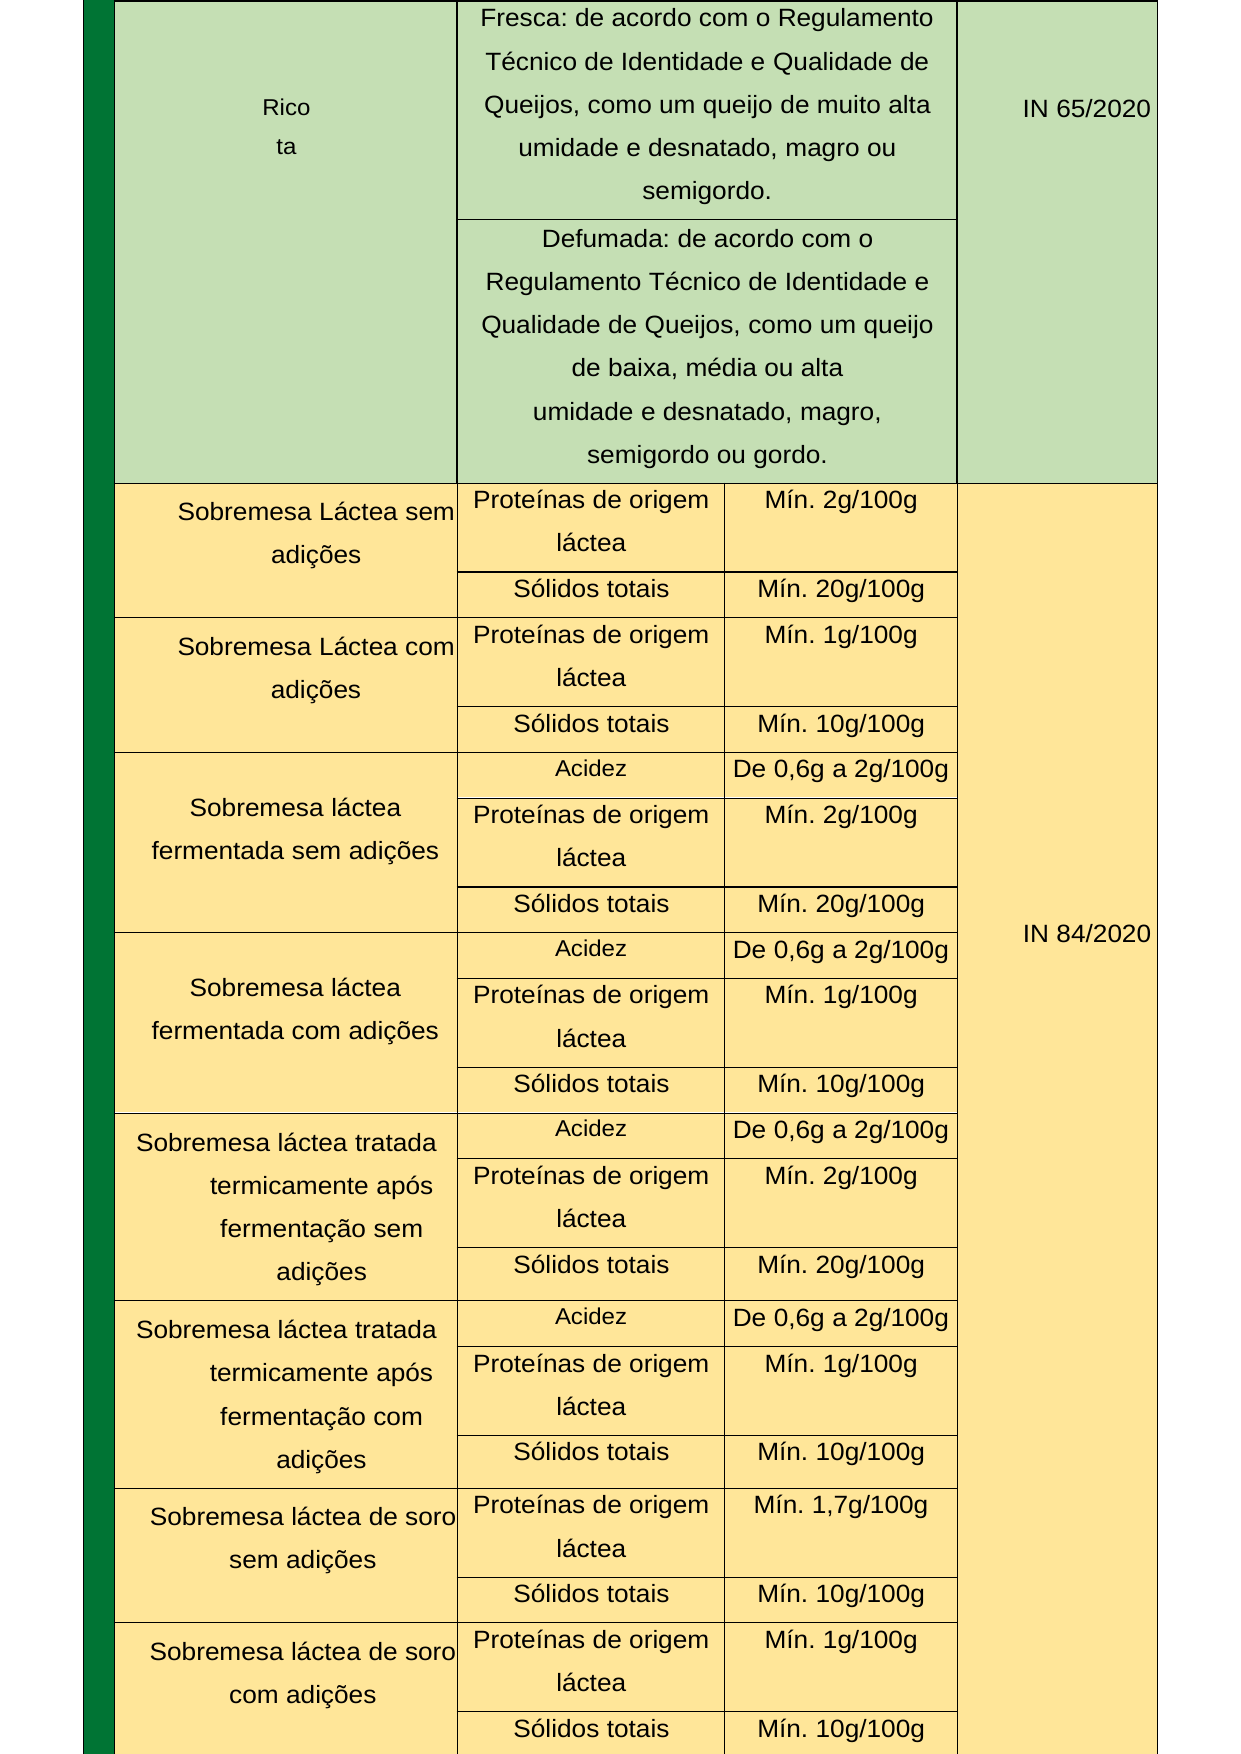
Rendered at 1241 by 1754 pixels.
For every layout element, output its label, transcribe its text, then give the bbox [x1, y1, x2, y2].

table_header IN 65/2020 [958, 2, 1157, 483]
table_cell Sólidos totais [458, 573, 724, 617]
table_cell Mín. 10g/100g [725, 707, 957, 752]
table_cell Mín. 10g/100g [725, 1578, 957, 1622]
table_cell Acidez [458, 1114, 724, 1158]
table_cell Sólidos totais [458, 1248, 724, 1300]
table_cell Sólidos totais [458, 1436, 724, 1488]
table_cell Sobremesa láctea fermentada com adições [115, 933, 457, 1112]
table_header [84, 0, 114, 1754]
table_cell Sólidos totais [458, 888, 724, 932]
table_cell Proteínas de origem láctea [458, 1347, 724, 1435]
table_header Fresca: de acordo com o Regulamento Técnico de Identidade e Qualidade de Queijos, como um queijo de muito alta umidade e desnatado, magro ou semigordo. [458, 2, 956, 219]
table_cell Mín. 10g/100g [725, 1068, 957, 1112]
table_cell Mín. 20g/100g [725, 1248, 957, 1300]
table_cell Mín. 10g/100g [725, 1436, 957, 1488]
table_cell Proteínas de origem láctea [458, 1623, 724, 1711]
table_cell Proteínas de origem láctea [458, 618, 724, 706]
table_cell Mín. 2g/100g [725, 1159, 957, 1247]
table_cell Sólidos totais [458, 707, 724, 752]
table_cell Mín. 1g/100g [725, 618, 957, 706]
table_cell Mín. 1g/100g [725, 979, 957, 1067]
table_cell De 0,6g a 2g/100g [725, 1114, 957, 1158]
table_cell Sólidos totais [458, 1712, 724, 1754]
table_cell De 0,6g a 2g/100g [725, 753, 957, 797]
table_cell Mín. 20g/100g [725, 888, 957, 932]
table_cell Sobremesa láctea de soro sem adições [115, 1489, 457, 1622]
table_header Ricota [115, 2, 456, 483]
table_cell Acidez [458, 753, 724, 797]
table_cell Proteínas de origem láctea [458, 799, 724, 886]
table_cell Sobremesa láctea tratada termicamente após fermentação sem adições [115, 1114, 457, 1300]
table_cell Sobremesa Láctea sem adições [115, 484, 457, 617]
table_cell Acidez [458, 1301, 724, 1346]
table_cell Proteínas de origem láctea [458, 1159, 724, 1247]
table_cell Acidez [458, 933, 724, 978]
table_cell Mín. 20g/100g [725, 573, 957, 617]
table_cell Mín. 2g/100g [725, 799, 957, 886]
table_cell Defumada: de acordo com o Regulamento Técnico de Identidade e Qualidade de Queijos, como um queijo de baixa, média ou alta umidade e desnatado, magro, semigordo ou gordo. [458, 220, 956, 483]
table_cell Proteínas de origem láctea [458, 1489, 724, 1577]
table_cell Mín. 10g/100g [725, 1712, 957, 1754]
table_cell Mín. 1,7g/100g [725, 1489, 957, 1577]
table_cell Sólidos totais [458, 1068, 724, 1112]
table_cell Sólidos totais [458, 1578, 724, 1622]
table_cell Sobremesa láctea fermentada sem adições [115, 753, 457, 932]
table_cell De 0,6g a 2g/100g [725, 1301, 957, 1346]
table_cell Mín. 1g/100g [725, 1347, 957, 1435]
table_cell Sobremesa láctea de soro com adições [115, 1623, 457, 1754]
table_cell IN 84/2020 [958, 484, 1157, 1754]
table_cell De 0,6g a 2g/100g [725, 933, 957, 978]
table_cell Proteínas de origem láctea [458, 484, 724, 571]
table_cell Mín. 2g/100g [725, 484, 957, 571]
table_cell Sobremesa láctea tratada termicamente após fermentação com adições [115, 1301, 457, 1488]
table_cell Proteínas de origem láctea [458, 979, 724, 1067]
table_cell Mín. 1g/100g [725, 1623, 957, 1711]
table_cell Sobremesa Láctea com adições [115, 618, 457, 752]
